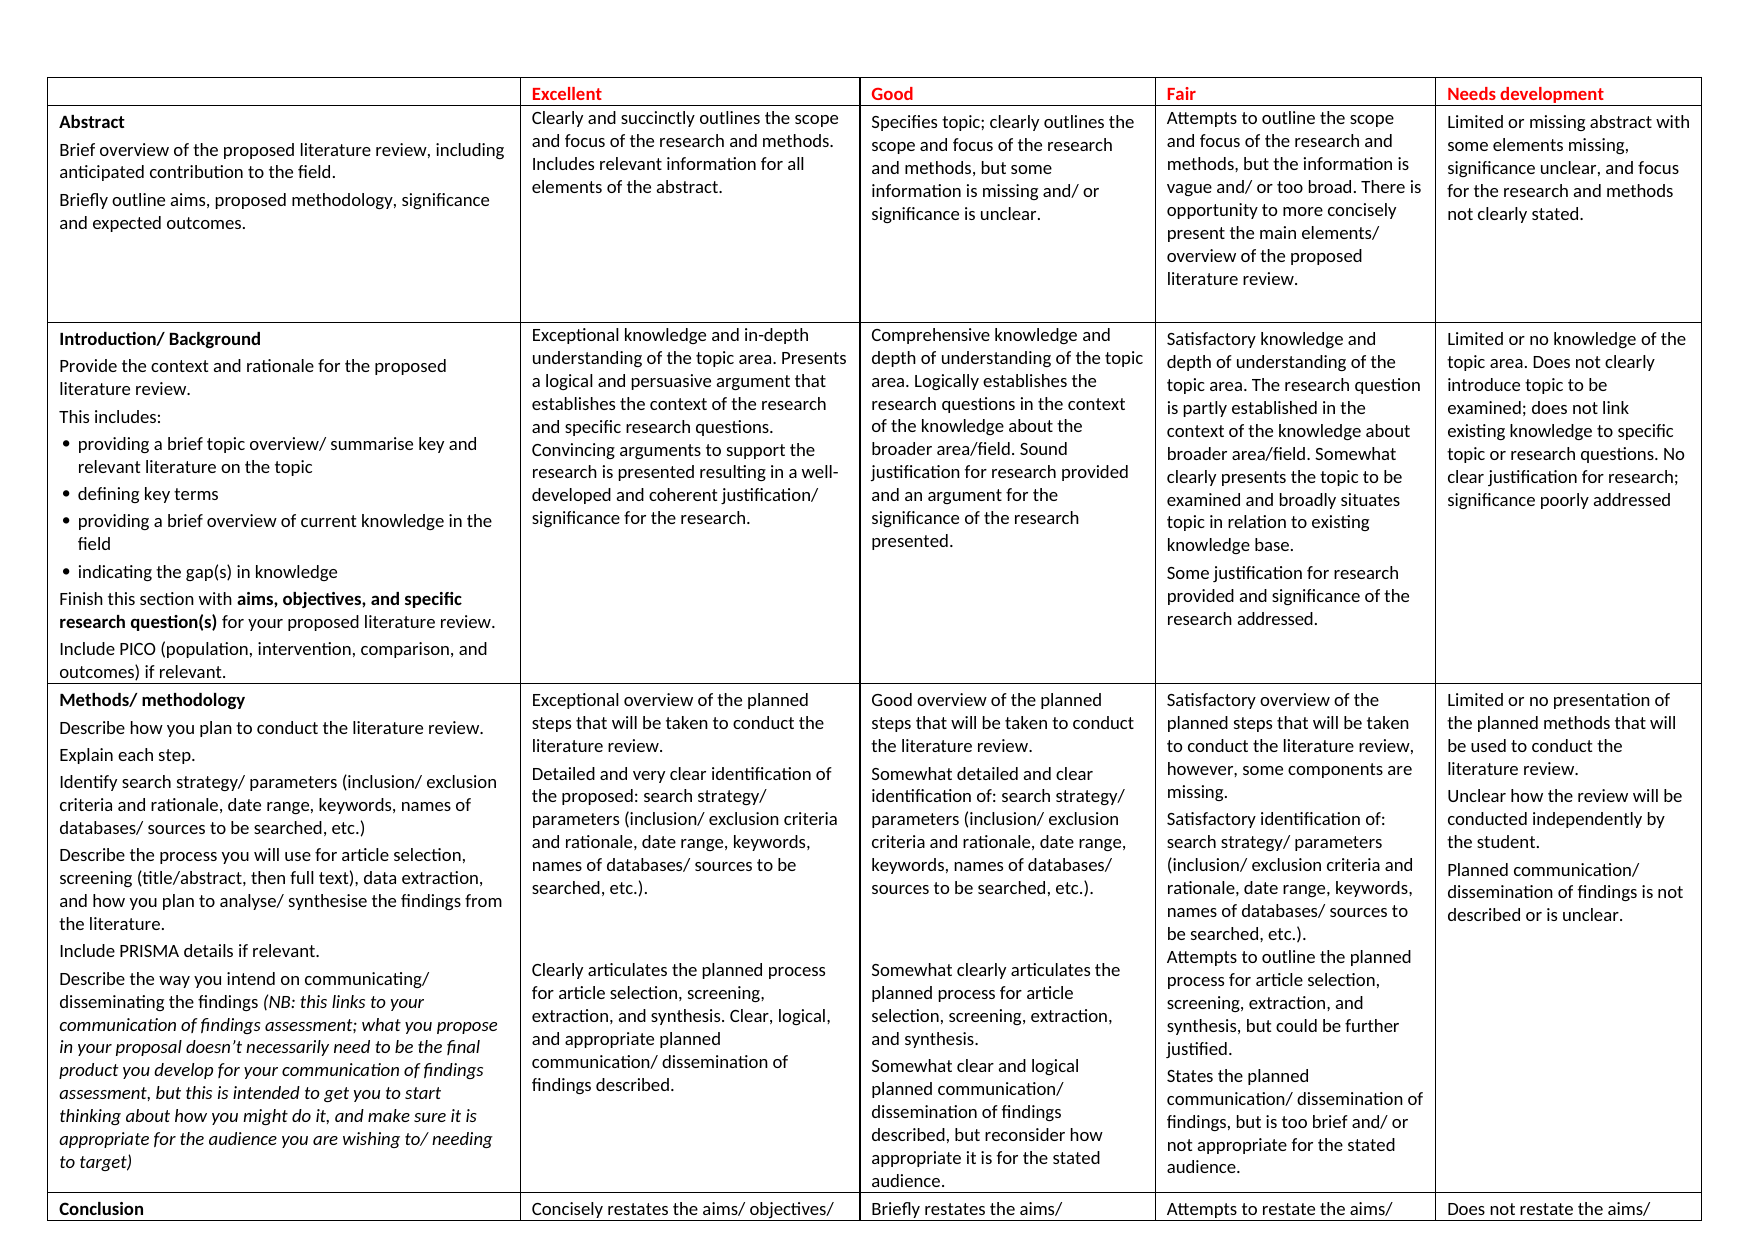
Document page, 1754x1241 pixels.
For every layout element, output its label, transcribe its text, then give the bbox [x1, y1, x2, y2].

table_header [48, 78, 520, 105]
table_cell Good overview of the planned steps that will be taken to conduct the literature review. Somewhat detailed and clear identification of: search strategy/ parameters (inclusion/ exclusion criteria and rationale, date range, keywords, names of databases/ sources to be searched, etc.). Somewhat clearly articulates the planned process for article selection, screening, extraction, and synthesis. Somewhat clear and logical planned communication/ dissemination of findings described, but reconsider how appropriate it is for the stated audience. [861, 684, 1155, 1192]
table_header Good [861, 78, 1155, 105]
table_header Fair [1156, 78, 1435, 105]
table_cell Limited or no presentation of the planned methods that will be used to conduct the literature review. Unclear how the review will be conducted independently by the student. Planned communication/ dissemination of findings is not described or is unclear. [1436, 684, 1701, 1192]
table_cell Limited or no knowledge of the topic area. Does not clearly introduce topic to be examined; does not link existing knowledge to specific topic or research questions. No clear justification for research; significance poorly addressed [1436, 323, 1701, 683]
table_cell Exceptional knowledge and in-depth understanding of the topic area. Presents a logical and persuasive argument that establishes the context of the research and specific research questions. Convincing arguments to support the research is presented resulting in a well-developed and coherent justification/ significance for the research. [521, 323, 859, 683]
table_cell Satisfactory knowledge and depth of understanding of the topic area. The research question is partly established in the context of the knowledge about broader area/field. Somewhat clearly presents the topic to be examined and broadly situates topic in relation to existing knowledge base. Some justification for research provided and significance of the research addressed. [1156, 323, 1435, 683]
table_cell Clearly and succinctly outlines the scope and focus of the research and methods. Includes relevant information for all elements of the abstract. [521, 106, 859, 322]
table_cell Specifies topic; clearly outlines the scope and focus of the research and methods, but some information is missing and/ or significance is unclear. [861, 106, 1155, 322]
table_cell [1436, 1193, 1701, 1220]
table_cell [1156, 1193, 1435, 1220]
table_cell Attempts to outline the scope and focus of the research and methods, but the information is vague and/ or too broad. There is opportunity to more concisely present the main elements/ overview of the proposed literature review. [1156, 106, 1435, 322]
table_header Needs development [1436, 78, 1701, 105]
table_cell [861, 1193, 1155, 1220]
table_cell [521, 1193, 859, 1220]
table_cell Exceptional overview of the planned steps that will be taken to conduct the literature review. Detailed and very clear identification of the proposed: search strategy/ parameters (inclusion/ exclusion criteria and rationale, date range, keywords, names of databases/ sources to be searched, etc.). Clearly articulates the planned process for article selection, screening, extraction, and synthesis. Clear, logical, and appropriate planned communication/ dissemination of findings described. [521, 684, 859, 1192]
table_cell Abstract Brief overview of the proposed literature review, including anticipated contribution to the field. Briefly outline aims, proposed methodology, significance and expected outcomes. [48, 106, 520, 322]
table_header Excellent [521, 78, 859, 105]
table_cell Methods/ methodology Describe how you plan to conduct the literature review. Explain each step. Identify search strategy/ parameters (inclusion/ exclusion criteria and rationale, date range, keywords, names of databases/ sources to be searched, etc.) Describe the process you will use for article selection, screening (title/abstract, then full text), data extraction, and how you plan to analyse/ synthesise the findings from the literature. Include PRISMA details if relevant. Describe the way you intend on communicating/ disseminating the findings (NB: this links to your communication of findings assessment; what you propose in your proposal doesn’t necessarily need to be the final product you develop for your communication of findings assessment, but this is intended to get you to start thinking about how you might do it, and make sure it is appropriate for the audience you are wishing to/ needing to target) [48, 684, 520, 1192]
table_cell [48, 1193, 520, 1220]
table_cell Introduction/ Background Provide the context and rationale for the proposed literature review. This includes: providing a brief topic overview/ summarise key and relevant literature on the topic defining key terms providing a brief overview of current knowledge in the field indicating the gap(s) in knowledge Finish this section with aims, objectives, and specific research question(s) for your proposed literature review. Include PICO (population, intervention, comparison, and outcomes) if relevant. [48, 323, 520, 683]
table_cell Limited or missing abstract with some elements missing, significance unclear, and focus for the research and methods not clearly stated. [1436, 106, 1701, 322]
table_cell Satisfactory overview of the planned steps that will be taken to conduct the literature review, however, some components are missing. Satisfactory identification of: search strategy/ parameters (inclusion/ exclusion criteria and rationale, date range, keywords, names of databases/ sources to be searched, etc.). Attempts to outline the planned process for article selection, screening, extraction, and synthesis, but could be further justified. States the planned communication/ dissemination of findings, but is too brief and/ or not appropriate for the stated audience. [1156, 684, 1435, 1192]
table_cell Comprehensive knowledge and depth of understanding of the topic area. Logically establishes the research questions in the context of the knowledge about the broader area/field. Sound justification for research provided and an argument for the significance of the research presented. [861, 323, 1155, 683]
